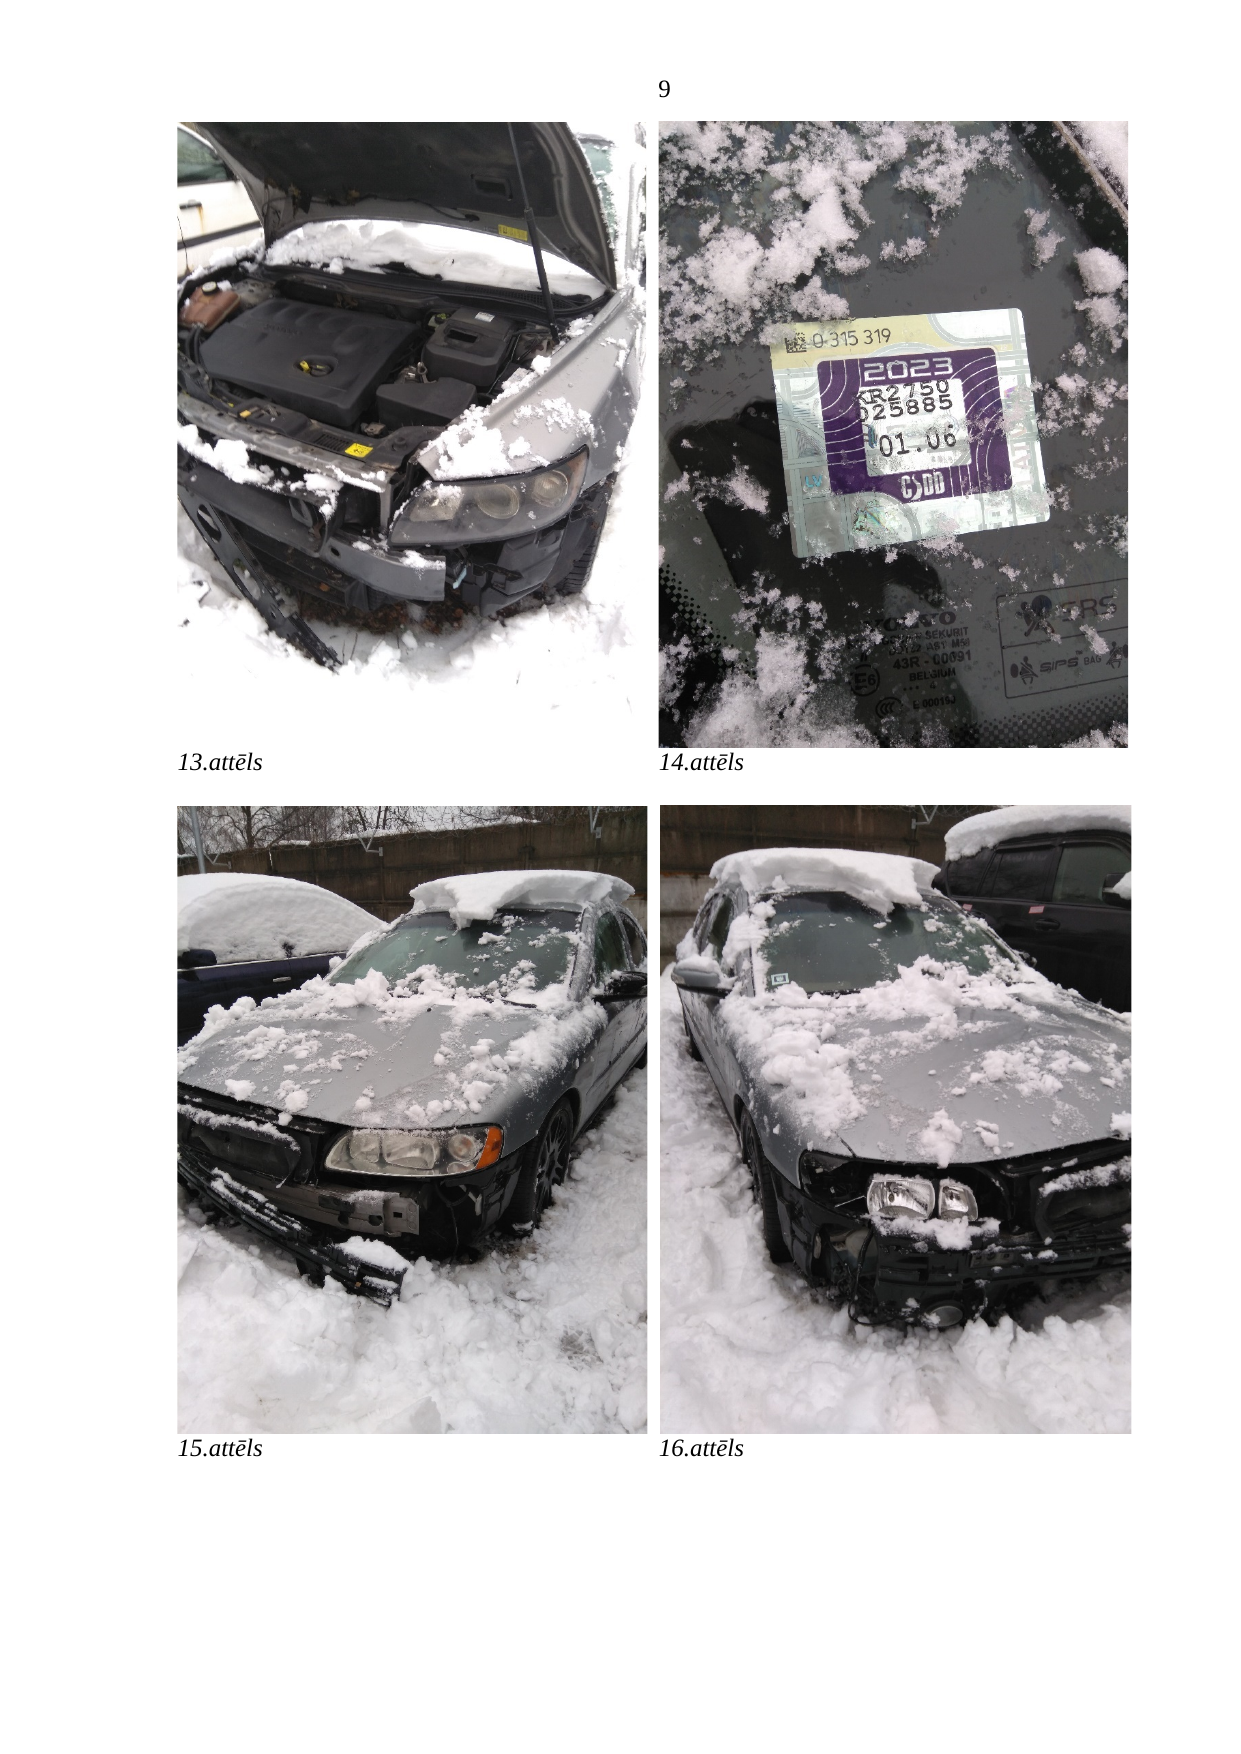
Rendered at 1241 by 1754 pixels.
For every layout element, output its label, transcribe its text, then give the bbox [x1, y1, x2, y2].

text 15.attēls 16.attēls [177, 1433, 1152, 1462]
picture [177, 122, 647, 748]
text 13.attēls 14.attēls [177, 747, 1152, 776]
picture [660, 805, 1132, 1434]
picture [177, 806, 648, 1434]
picture [658, 121, 1129, 748]
